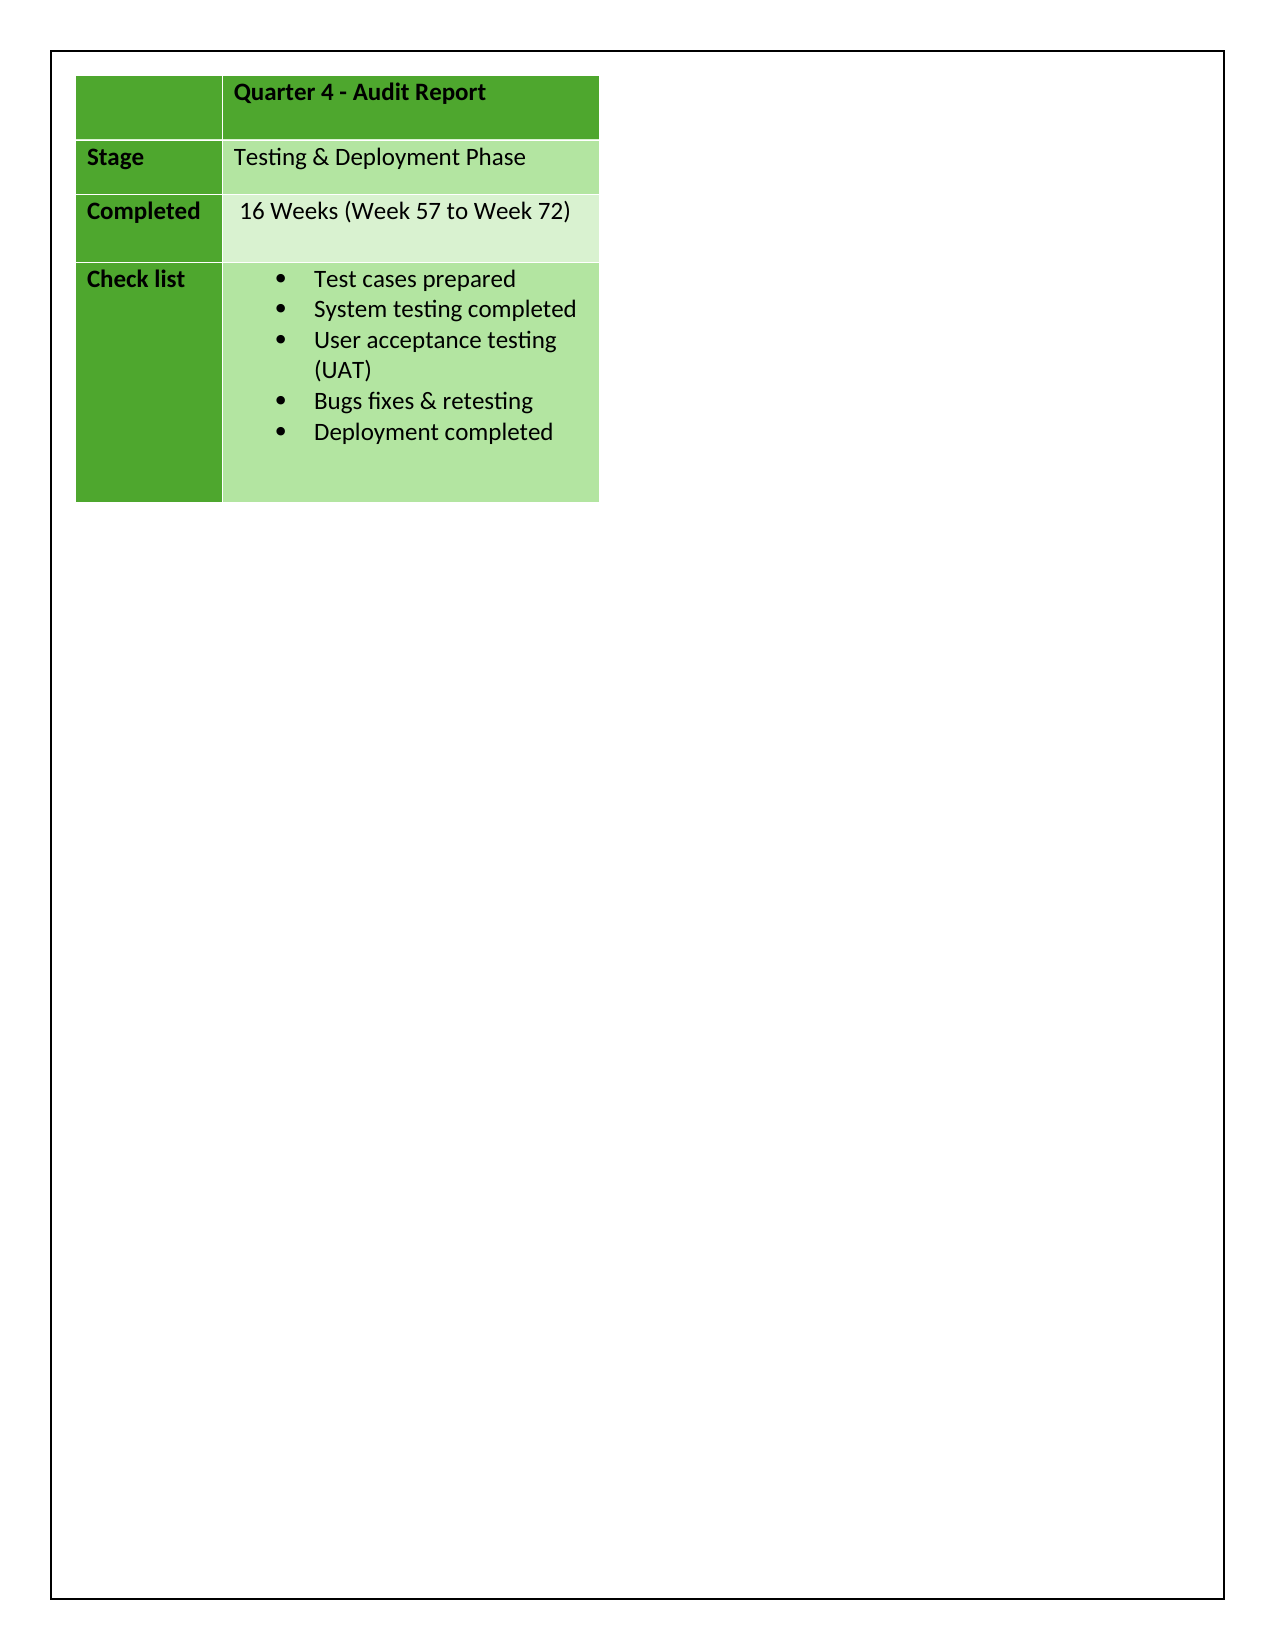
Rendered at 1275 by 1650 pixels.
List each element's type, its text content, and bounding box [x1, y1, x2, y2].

table_cell Testing & Deployment Phase [223, 141, 599, 194]
table_header Quarter 4 - Audit Report [223, 76, 599, 139]
table_header [76, 76, 222, 139]
table_cell 16 Weeks (Week 57 to Week 72) [223, 195, 599, 262]
table_cell Completed [76, 195, 222, 262]
table_cell Test cases prepared System testing completed User acceptance testing (UAT) Bugs fixes & retesting Deployment completed [223, 263, 599, 502]
table_cell Stage [76, 141, 222, 194]
table_cell Check list [76, 263, 222, 502]
